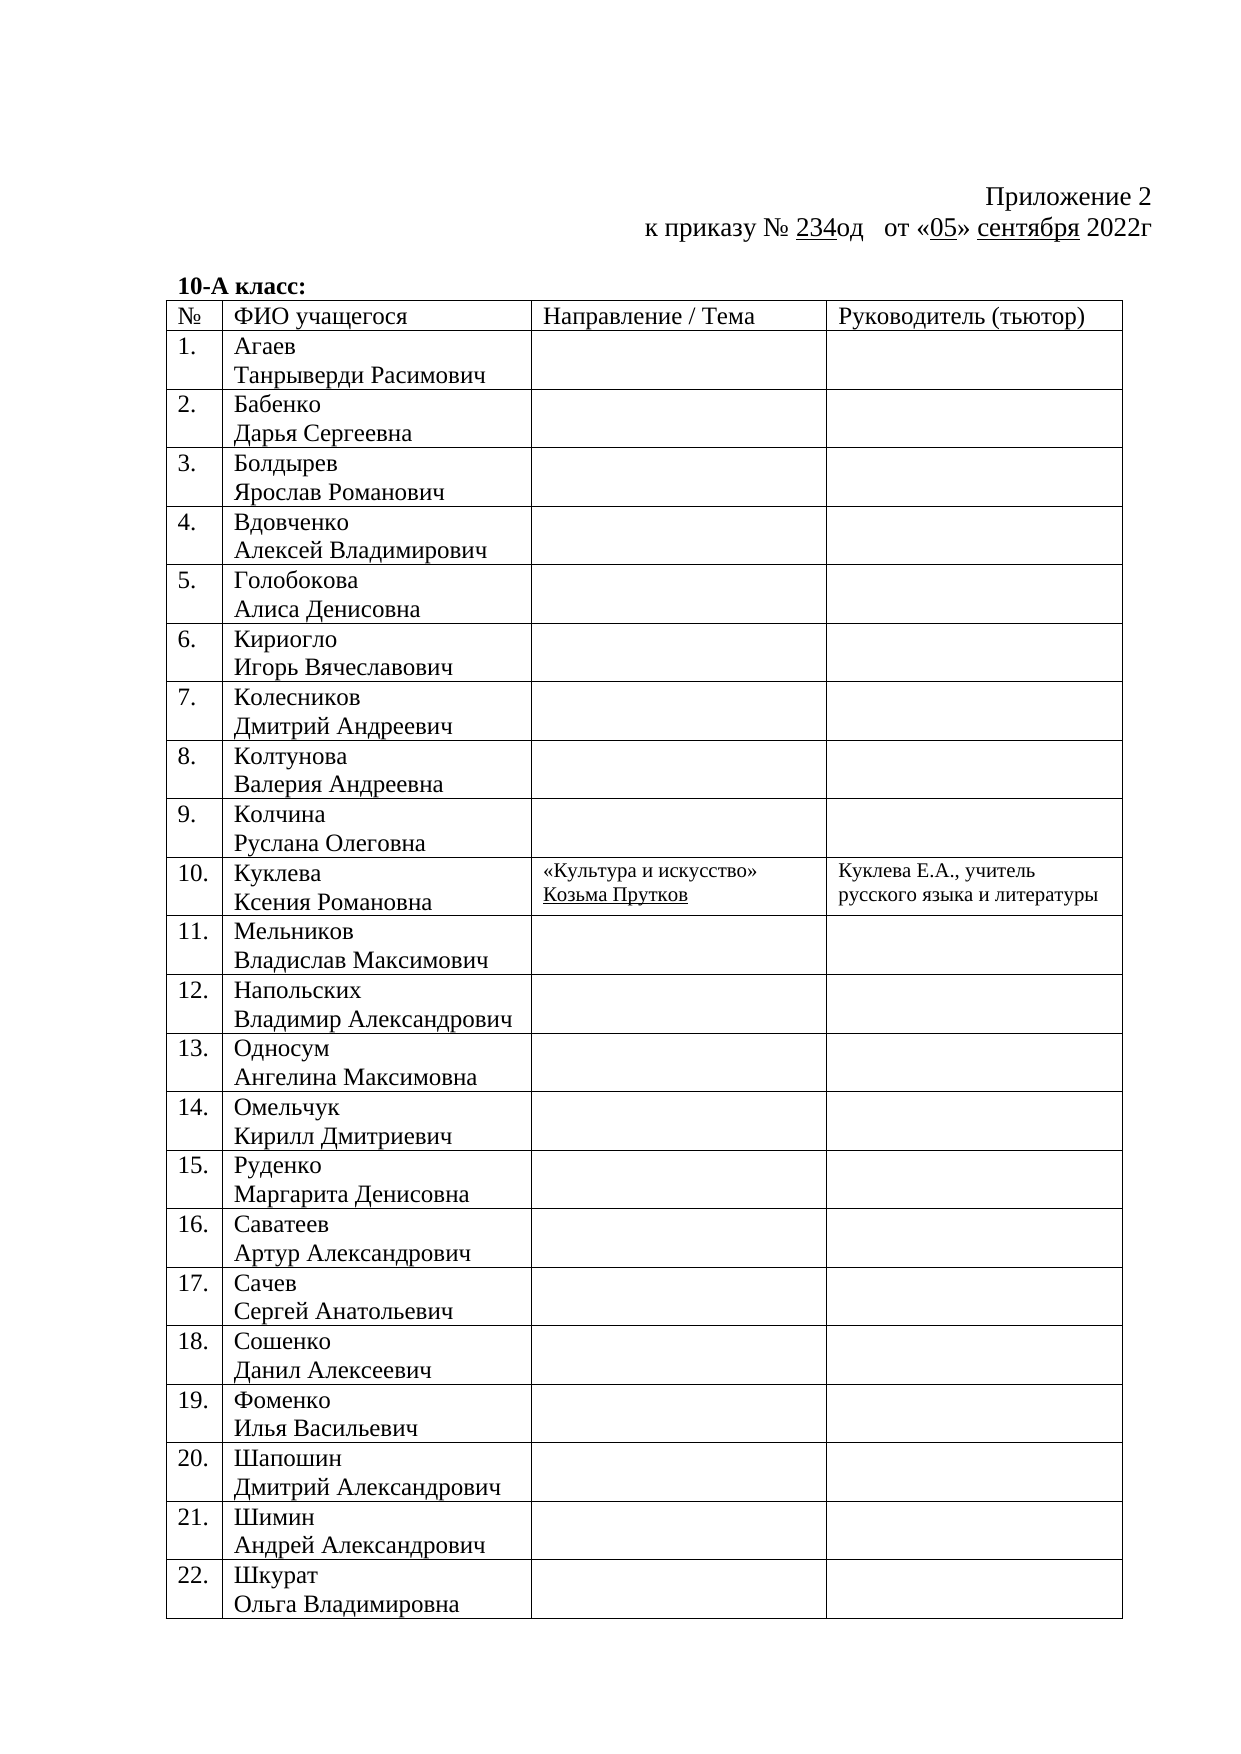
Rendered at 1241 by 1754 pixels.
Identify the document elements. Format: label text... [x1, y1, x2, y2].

text Приложение 2 [177, 180, 1152, 212]
table_cell 14. [167, 1092, 222, 1149]
table_cell [827, 1443, 1122, 1501]
table_cell 7. [167, 682, 222, 740]
table_cell [827, 799, 1122, 857]
table_cell [532, 975, 826, 1032]
table_cell Односум Ангелина Максимовна [223, 1034, 531, 1091]
table_cell 18. [167, 1326, 222, 1384]
table_cell [532, 741, 826, 798]
table_cell Кириогло Игорь Вячеславович [223, 624, 531, 681]
table_header № [167, 301, 222, 330]
table_cell [532, 507, 826, 564]
table_cell Руденко Маргарита Денисовна [223, 1151, 531, 1208]
table_cell [827, 916, 1122, 974]
table_cell [532, 1151, 826, 1208]
table_cell Бабенко Дарья Сергеевна [223, 390, 531, 447]
table_cell Куклева Е.А., учитель русского языка и литературы [827, 858, 1122, 915]
table_cell [827, 741, 1122, 798]
table_cell 20. [167, 1443, 222, 1501]
table_cell 3. [167, 448, 222, 506]
table_cell Голобокова Алиса Денисовна [223, 565, 531, 623]
table_cell [532, 1385, 826, 1442]
table_cell Шапошин Дмитрий Александрович [223, 1443, 531, 1501]
table_cell [827, 682, 1122, 740]
table_cell [532, 1502, 826, 1559]
table_cell Колчина Руслана Олеговна [223, 799, 531, 857]
table_cell Сошенко Данил Алексеевич [223, 1326, 531, 1384]
table_cell [827, 331, 1122, 388]
table_cell [532, 799, 826, 857]
table_cell 19. [167, 1385, 222, 1442]
table_cell Омельчук Кирилл Дмитриевич [223, 1092, 531, 1149]
table_cell [532, 331, 826, 388]
table_cell 12. [167, 975, 222, 1032]
table_cell 13. [167, 1034, 222, 1091]
table_cell [827, 1502, 1122, 1559]
text к приказу № 234од от «05» сентября 2022г [177, 212, 1152, 243]
table_cell [827, 624, 1122, 681]
table_cell Шимин Андрей Александрович [223, 1502, 531, 1559]
table_cell 10. [167, 858, 222, 915]
table_cell 6. [167, 624, 222, 681]
table_cell [532, 448, 826, 506]
table_cell Куклева Ксения Романовна [223, 858, 531, 915]
table_cell [827, 1326, 1122, 1384]
table_cell [827, 565, 1122, 623]
table_cell 9. [167, 799, 222, 857]
table_cell Шкурат Ольга Владимировна [223, 1560, 531, 1618]
table_cell [827, 1034, 1122, 1091]
table_cell [827, 448, 1122, 506]
table_cell [532, 1443, 826, 1501]
table_cell 11. [167, 916, 222, 974]
table_cell 22. [167, 1560, 222, 1618]
table_cell 5. [167, 565, 222, 623]
table_cell Болдырев Ярослав Романович [223, 448, 531, 506]
table_header ФИО учащегося [223, 301, 531, 330]
table_cell Вдовченко Алексей Владимирович [223, 507, 531, 564]
table_cell 15. [167, 1151, 222, 1208]
table_cell 21. [167, 1502, 222, 1559]
table_cell [532, 1034, 826, 1091]
table_cell Колесников Дмитрий Андреевич [223, 682, 531, 740]
table_cell [827, 390, 1122, 447]
table_cell [532, 1092, 826, 1149]
table_cell Фоменко Илья Васильевич [223, 1385, 531, 1442]
table_cell 16. [167, 1209, 222, 1267]
table_cell [827, 1385, 1122, 1442]
table_cell «Культура и искусство» Козьма Прутков [532, 858, 826, 915]
table_cell 2. [167, 390, 222, 447]
table_cell 4. [167, 507, 222, 564]
table_cell [532, 1326, 826, 1384]
table_cell [827, 1209, 1122, 1267]
table_cell [532, 916, 826, 974]
text 10-А класс: [177, 271, 1152, 300]
table_cell [532, 1209, 826, 1267]
table_cell Напольских Владимир Александрович [223, 975, 531, 1032]
table_cell [532, 1268, 826, 1325]
table_cell 17. [167, 1268, 222, 1325]
table_cell [827, 507, 1122, 564]
table_cell Сачев Сергей Анатольевич [223, 1268, 531, 1325]
table_cell Агаев Танрыверди Расимович [223, 331, 531, 388]
table_header Руководитель (тьютор) [827, 301, 1122, 330]
table_cell Колтунова Валерия Андреевна [223, 741, 531, 798]
table_cell 1. [167, 331, 222, 388]
table_cell 8. [167, 741, 222, 798]
table_cell Саватеев Артур Александрович [223, 1209, 531, 1267]
table_cell [827, 1151, 1122, 1208]
table_cell [827, 1560, 1122, 1618]
table_cell [827, 975, 1122, 1032]
table_cell [532, 390, 826, 447]
table_header Направление / Тема [532, 301, 826, 330]
table_cell Мельников Владислав Максимович [223, 916, 531, 974]
table_cell [532, 624, 826, 681]
table_cell [532, 1560, 826, 1618]
table_cell [532, 682, 826, 740]
table_cell [827, 1092, 1122, 1149]
table_cell [532, 565, 826, 623]
table_cell [827, 1268, 1122, 1325]
